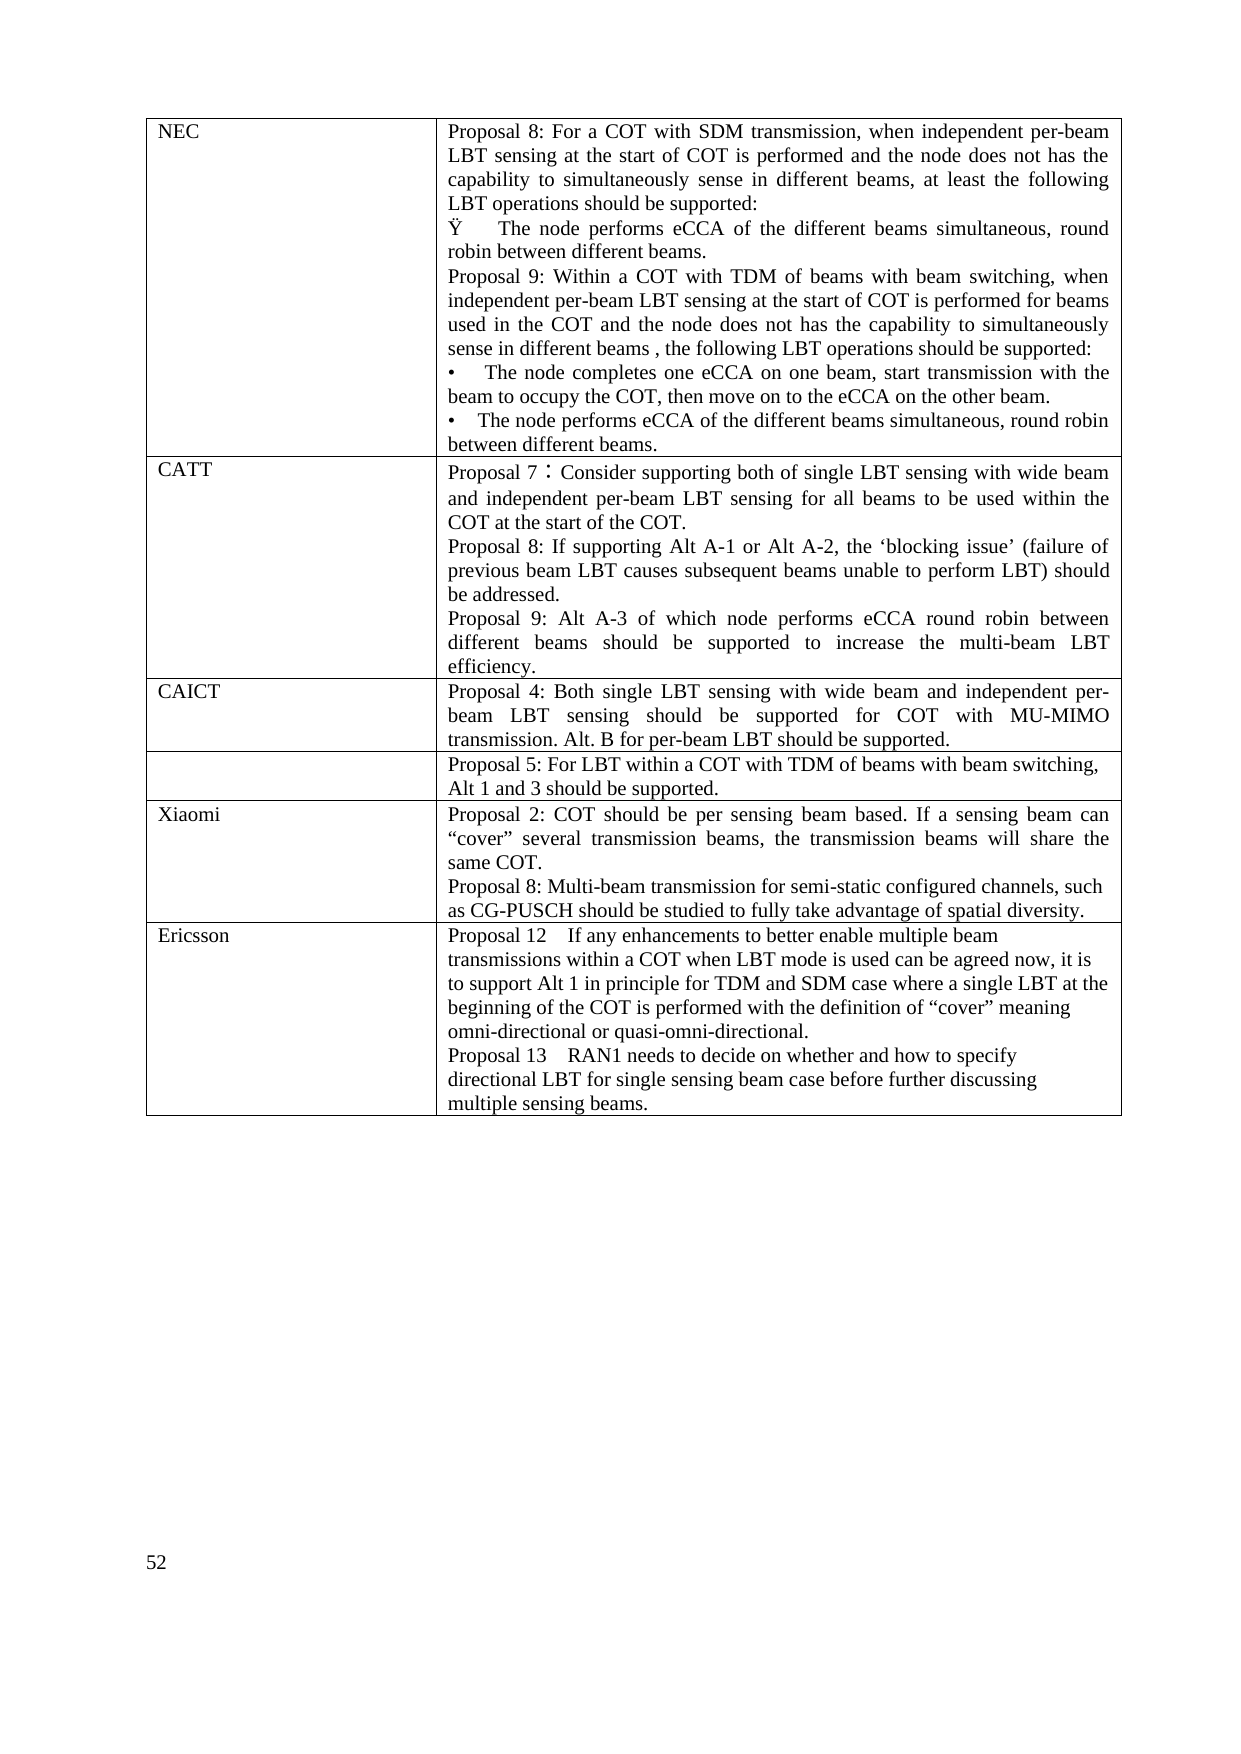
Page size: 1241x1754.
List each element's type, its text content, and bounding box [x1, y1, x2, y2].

table_cell Ericsson [147, 923, 436, 1115]
table_cell Proposal 2: COT should be per sensing beam based. If a sensing beam can “cover” several transmission beams, the transmission beams will share the same COT. Proposal 8: Multi-beam transmission for semi-static configured channels, such as CG-PUSCH should be studied to fully take advantage of spatial diversity. [437, 801, 1121, 922]
table_cell [147, 752, 436, 800]
table_cell Proposal 12 If any enhancements to better enable multiple beam transmissions within a COT when LBT mode is used can be agreed now, it is to support Alt 1 in principle for TDM and SDM case where a single LBT at the beginning of the COT is performed with the definition of “cover” meaning omni-directional or quasi-omni-directional. Proposal 13 RAN1 needs to decide on whether and how to specify directional LBT for single sensing beam case before further discussing multiple sensing beams. [437, 923, 1121, 1115]
table_cell Proposal 5: For LBT within a COT with TDM of beams with beam switching, Alt 1 and 3 should be supported. [437, 752, 1121, 800]
table_cell Proposal 8: For a COT with SDM transmission, when independent per-beam LBT sensing at the start of COT is performed and the node does not has the capability to simultaneously sense in different beams, at least the following LBT operations should be supported: Ÿ The node performs eCCA of the different beams simultaneous, round robin between different beams. Proposal 9: Within a COT with TDM of beams with beam switching, when independent per-beam LBT sensing at the start of COT is performed for beams used in the COT and the node does not has the capability to simultaneously sense in different beams , the following LBT operations should be supported: • The node completes one eCCA on one beam, start transmission with the beam to occupy the COT, then move on to the eCCA on the other beam. • The node performs eCCA of the different beams simultaneous, round robin between different beams. [437, 119, 1121, 456]
table_cell Proposal 7：Consider supporting both of single LBT sensing with wide beam and independent per-beam LBT sensing for all beams to be used within the COT at the start of the COT. Proposal 8: If supporting Alt A-1 or Alt A-2, the ‘blocking issue’ (failure of previous beam LBT causes subsequent beams unable to perform LBT) should be addressed. Proposal 9: Alt A-3 of which node performs eCCA round robin between different beams should be supported to increase the multi-beam LBT efficiency. [437, 457, 1121, 678]
table_cell Xiaomi [147, 801, 436, 922]
table_cell NEC [147, 119, 436, 456]
table_cell CAICT [147, 679, 436, 751]
table_cell CATT [147, 457, 436, 678]
table_cell Proposal 4: Both single LBT sensing with wide beam and independent per-beam LBT sensing should be supported for COT with MU-MIMO transmission. Alt. B for per-beam LBT should be supported. [437, 679, 1121, 751]
